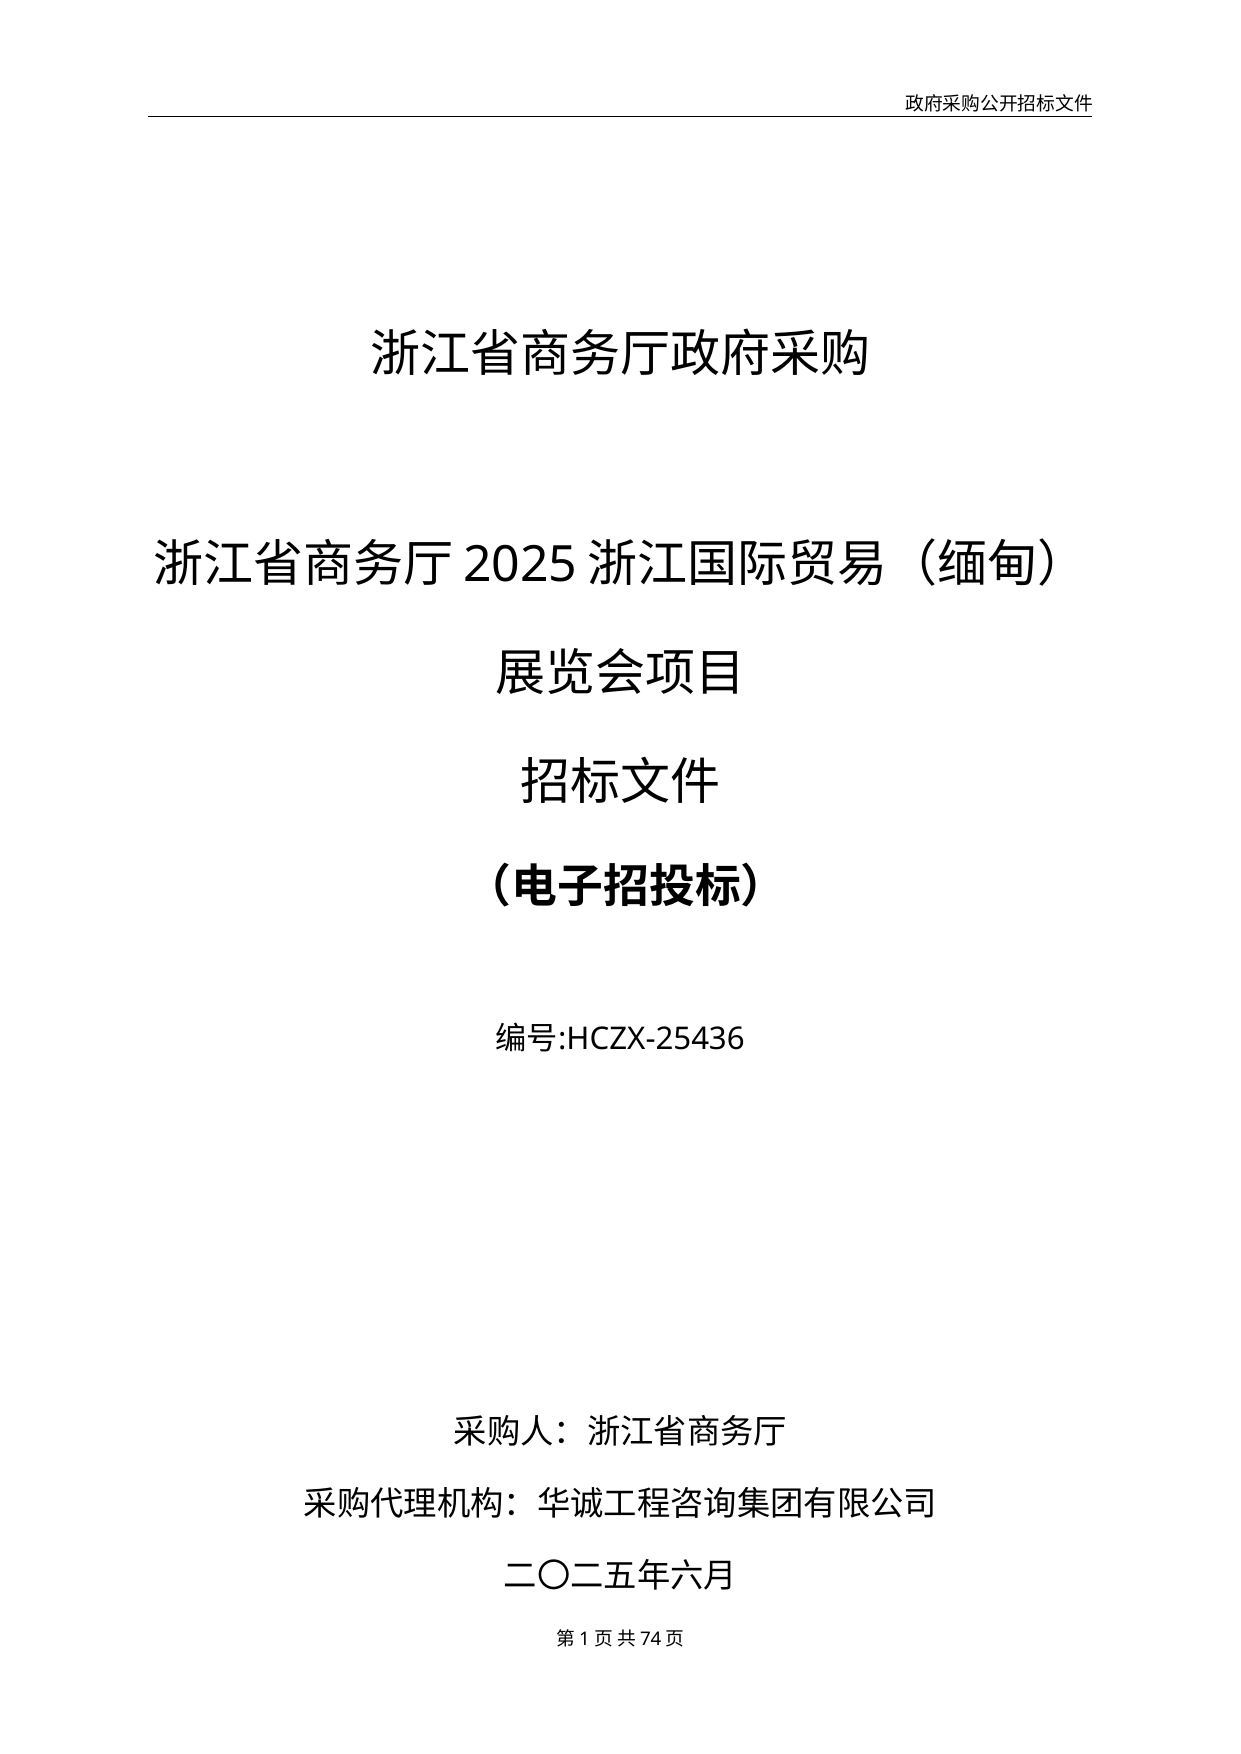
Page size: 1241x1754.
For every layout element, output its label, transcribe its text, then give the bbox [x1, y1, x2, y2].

text （电子招投标） [148, 850, 1092, 916]
text 浙江省商务厅政府采购 [148, 313, 1092, 385]
text 二〇二五年六月 [148, 1549, 1092, 1597]
text 浙江省商务厅2025浙江国际贸易（缅甸）展览会项目 [148, 524, 1092, 705]
text 编号:HCZX-25436 [148, 1013, 1092, 1058]
text 招标文件 [148, 741, 1092, 813]
text 采购人：浙江省商务厅 [148, 1404, 1092, 1453]
text 采购代理机构：华诚工程咨询集团有限公司 [148, 1477, 1092, 1525]
